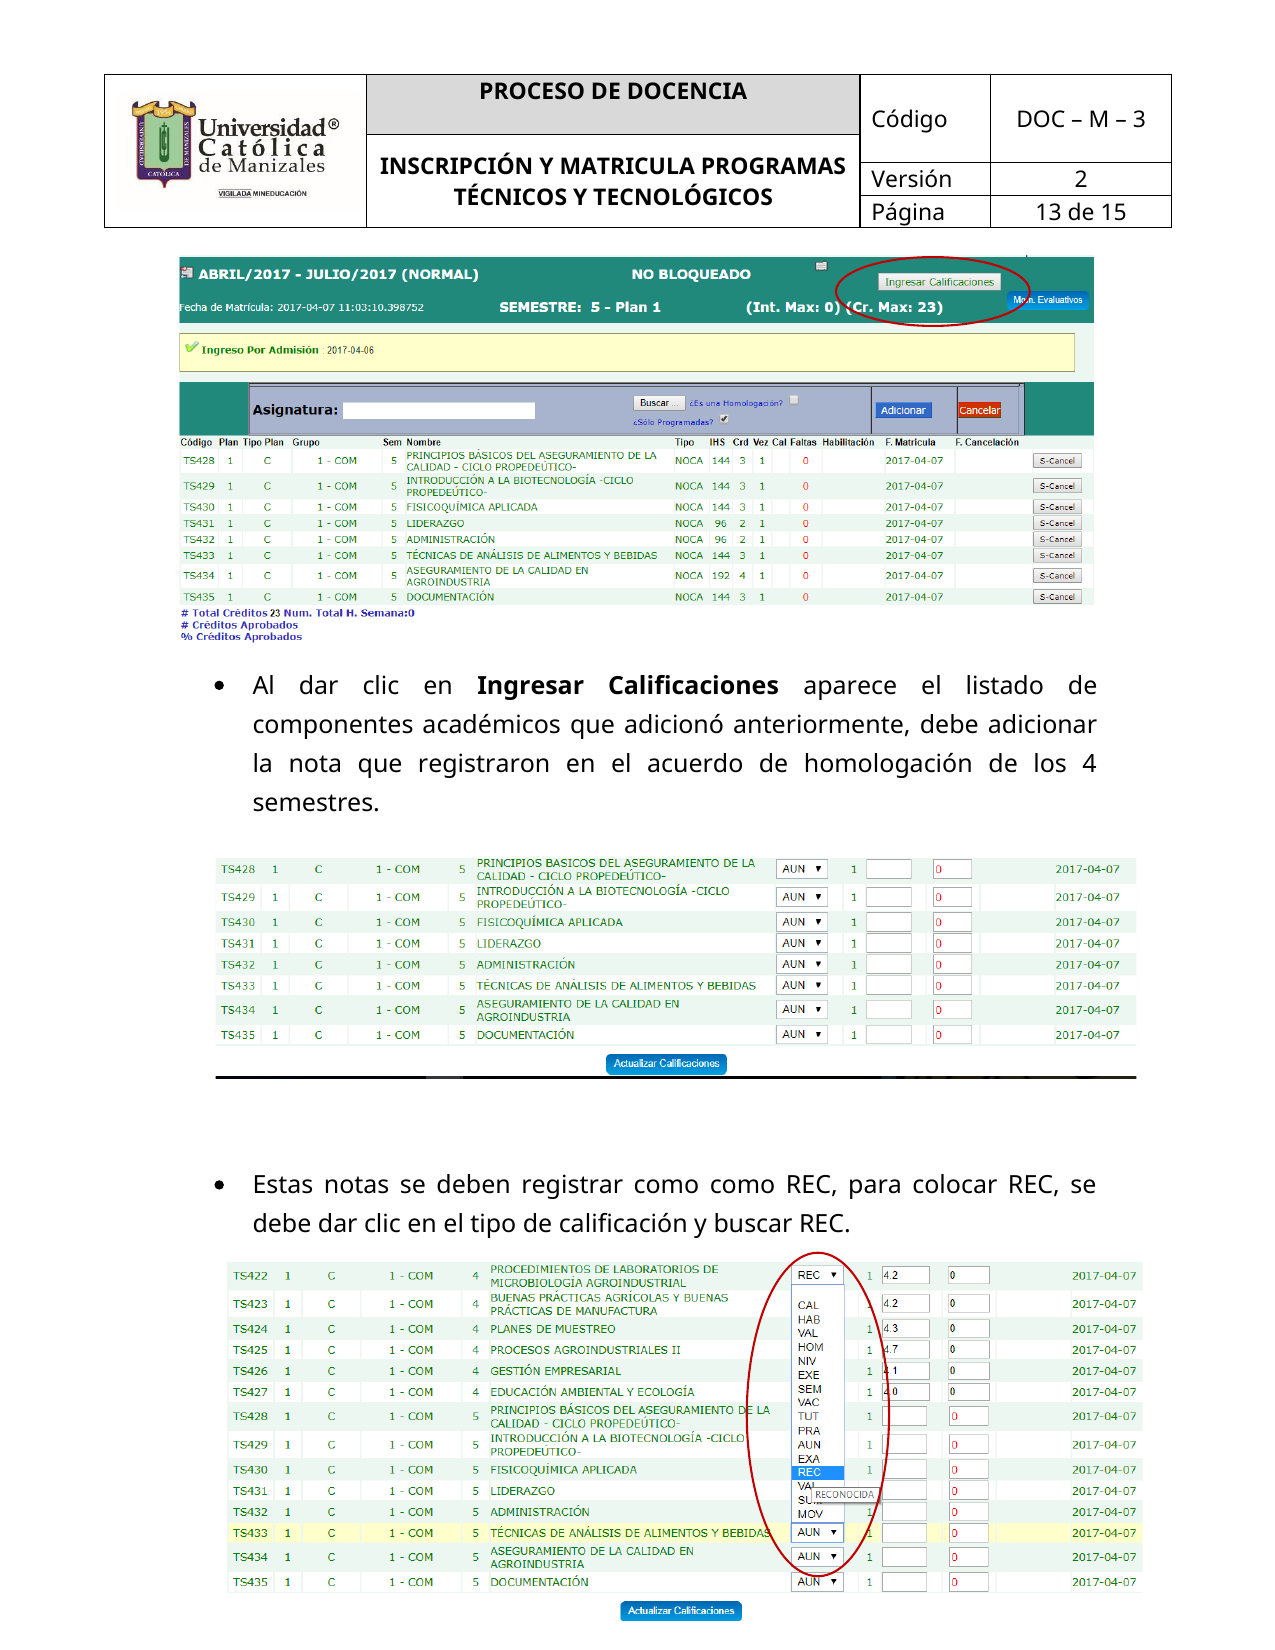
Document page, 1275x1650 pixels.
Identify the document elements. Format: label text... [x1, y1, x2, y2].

picture [748, 1262, 888, 1575]
picture [115, 92, 364, 210]
list Al dar clic en Ingresar Calificaciones aparece el listado de componentes académicos que adicionó anteriormente, debe adicionar la nota que registraron en el acuerdo de homologación de los 4 semestres. [215, 667, 1098, 819]
picture [177, 255, 1098, 647]
picture [221, 1262, 1143, 1621]
list Estas notas se deben registrar como como REC, para colocar REC, se debe dar clic en el tipo de calificación y buscar REC. [215, 1167, 1098, 1240]
picture [215, 858, 1137, 1079]
